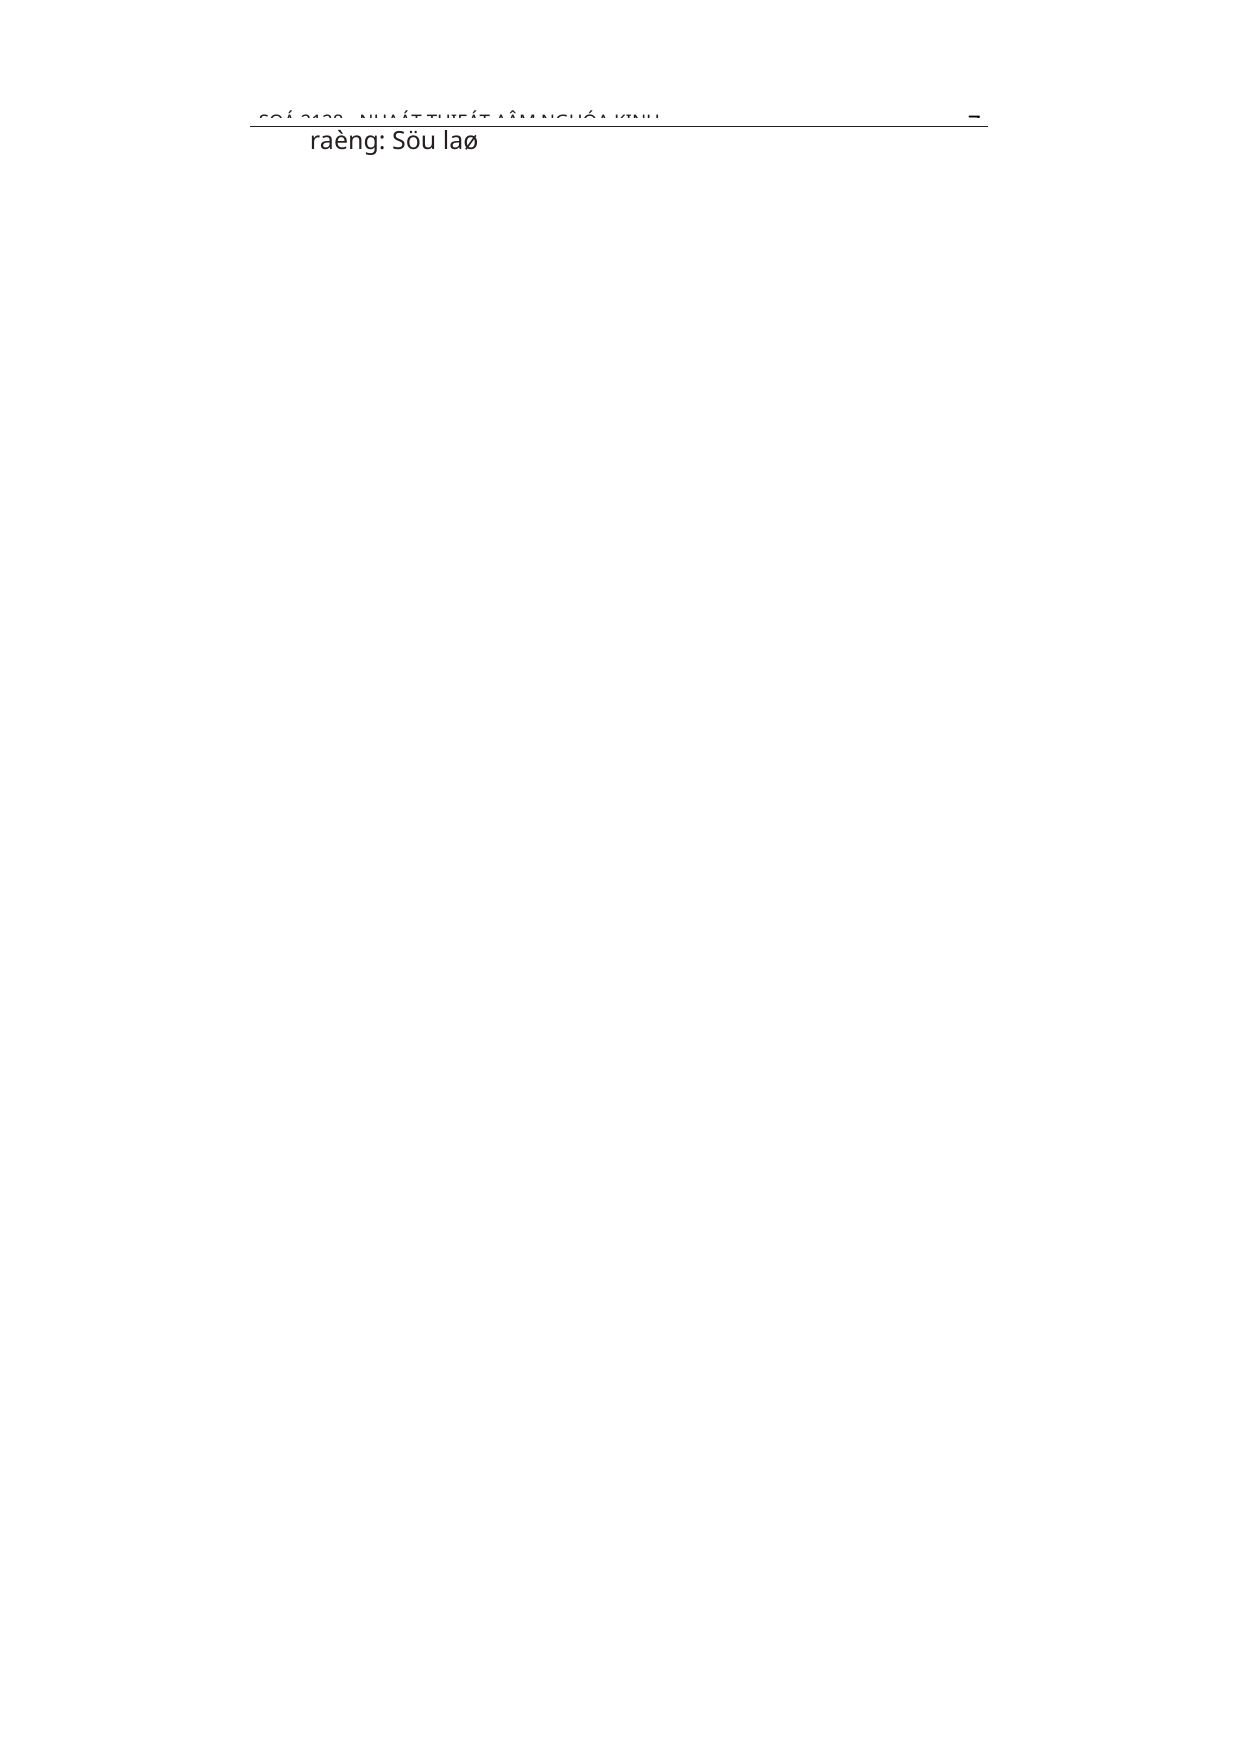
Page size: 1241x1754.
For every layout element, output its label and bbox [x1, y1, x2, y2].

text [309, 125, 1065, 155]
